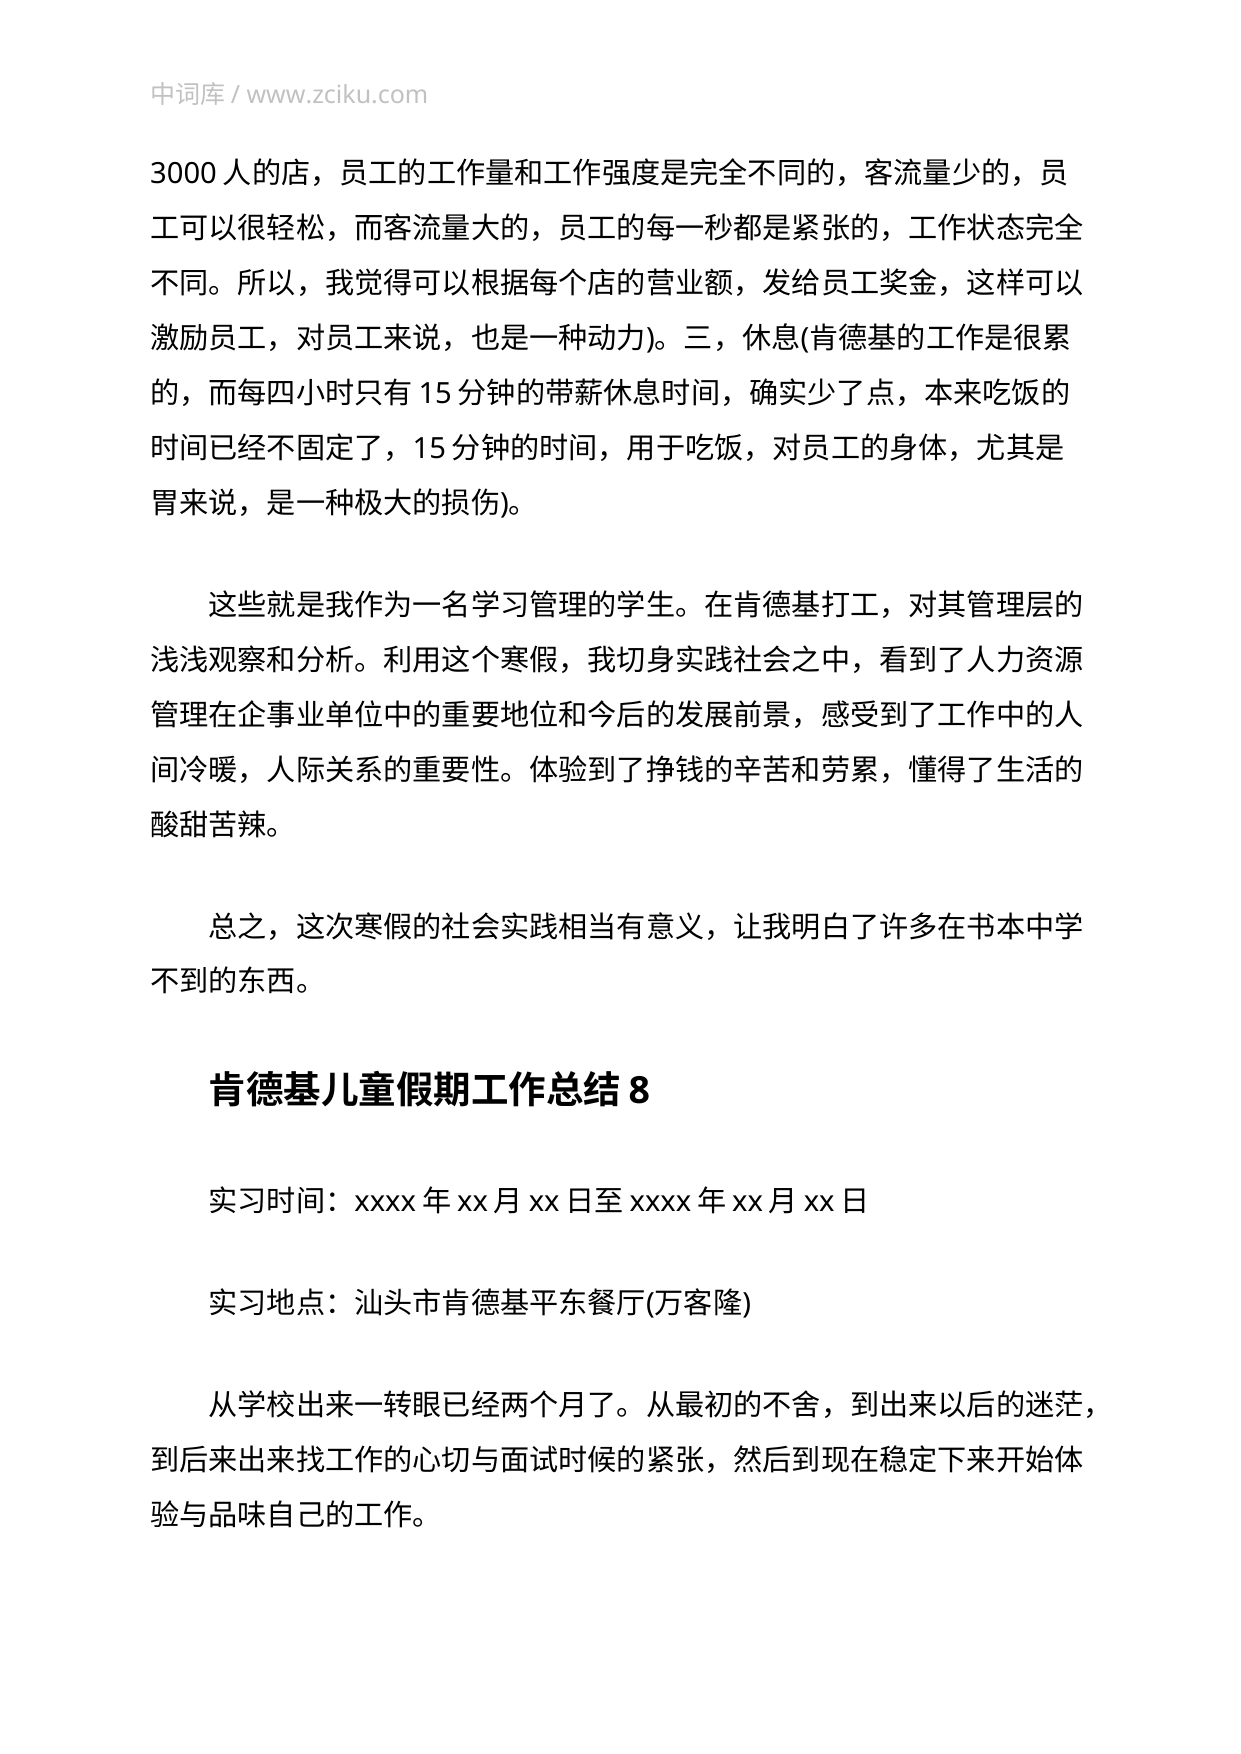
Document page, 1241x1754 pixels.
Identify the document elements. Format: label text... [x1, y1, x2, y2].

text 这些就是我作为一名学习管理的学生。在肯德基打工，对其管理层的浅浅观察和分析。利用这个寒假，我切身实践社会之中，看到了人力资源管理在企事业单位中的重要地位和今后的发展前景，感受到了工作中的人间冷暖，人际关系的重要性。体验到了挣钱的辛苦和劳累，懂得了生活的酸甜苦辣。 [150, 582, 1090, 844]
text 总之，这次寒假的社会实践相当有意义，让我明白了许多在书本中学不到的东西。 [150, 903, 1090, 1000]
text 实习地点：汕头市肯德基平东餐厅(万客隆) [150, 1279, 1090, 1322]
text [150, 150, 1090, 522]
text 肯德基儿童假期工作总结8 [150, 1060, 1090, 1114]
text 实习时间：xxxx年xx月xx日至xxxx年xx月xx日 [150, 1177, 1090, 1220]
text 从学校出来一转眼已经两个月了。从最初的不舍，到出来以后的迷茫，到后来出来找工作的心切与面试时候的紧张，然后到现在稳定下来开始体验与品味自己的工作。 [150, 1381, 1090, 1533]
